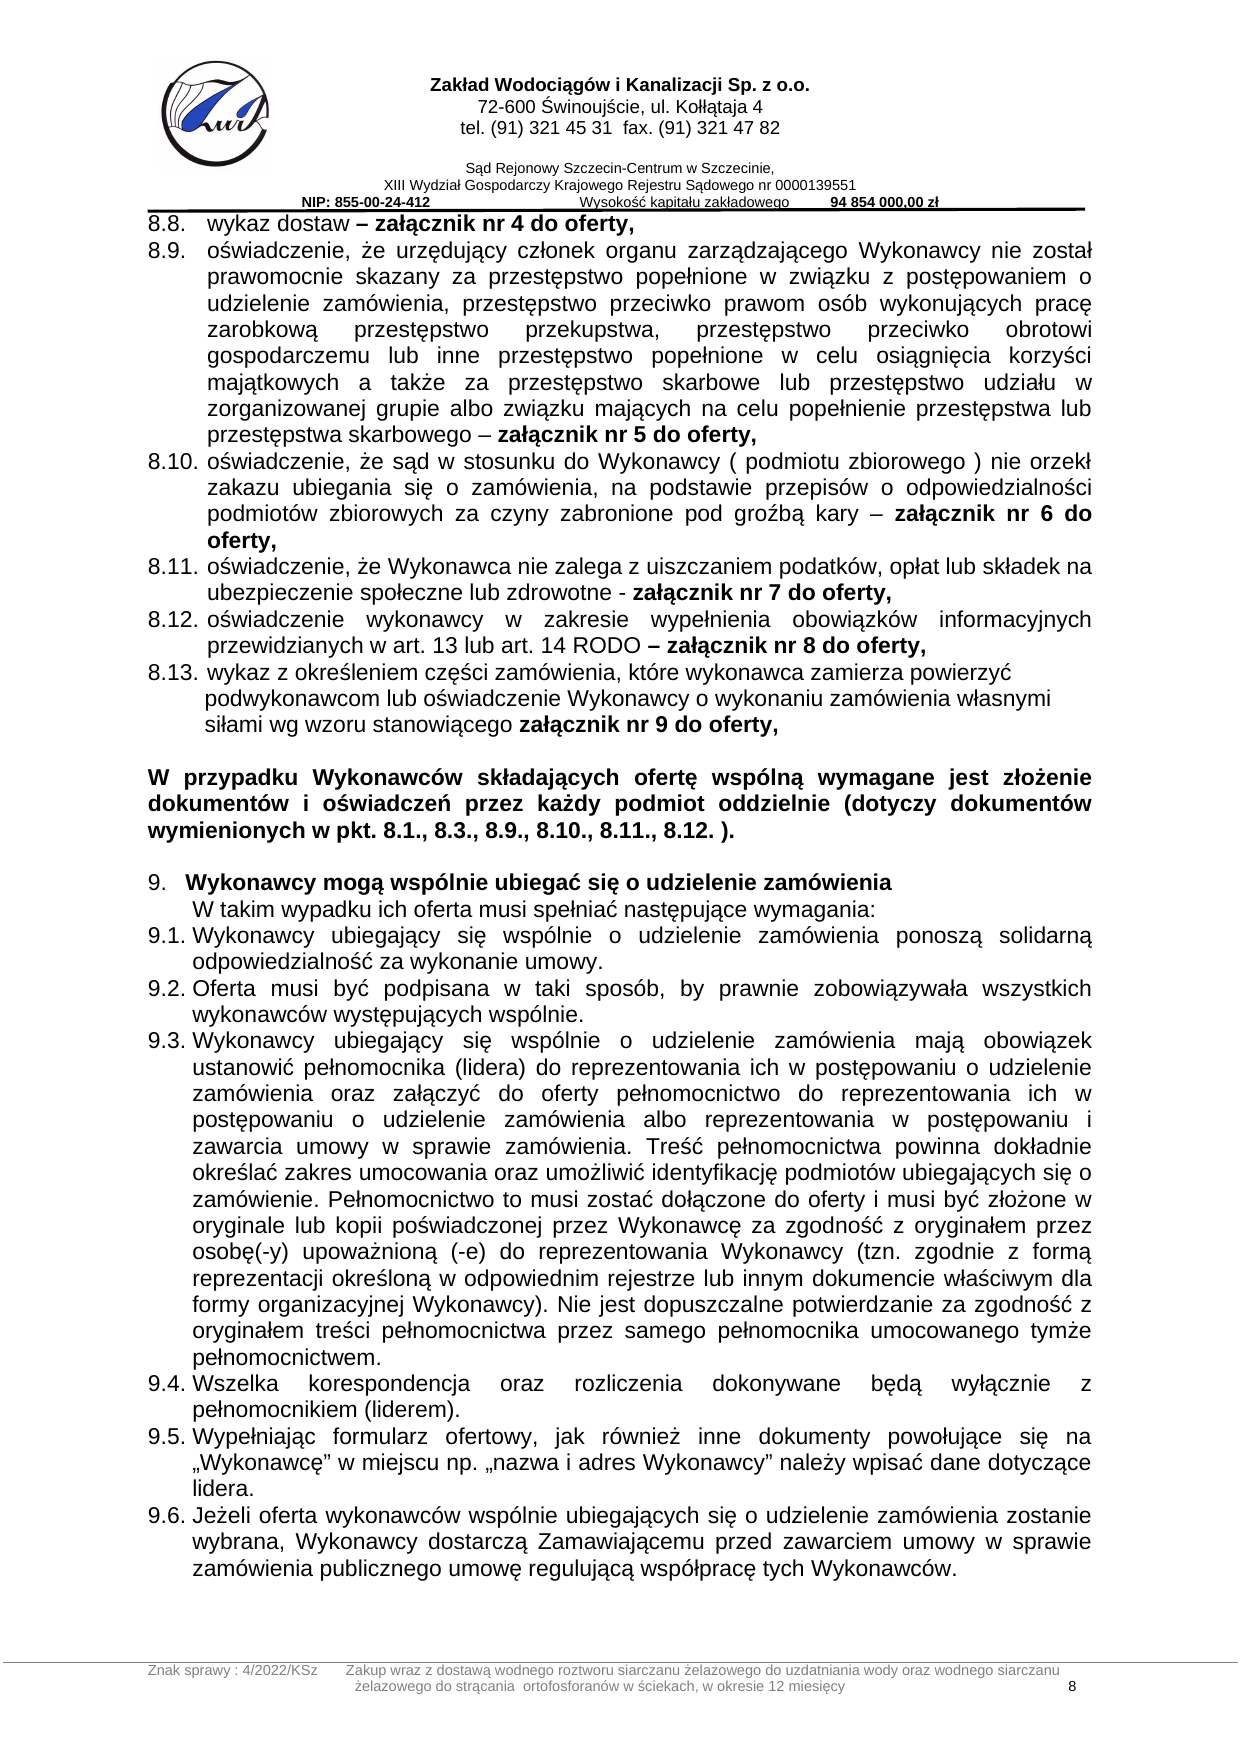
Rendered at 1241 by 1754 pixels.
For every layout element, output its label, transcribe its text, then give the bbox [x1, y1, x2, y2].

list oświadczenie, że urzędujący członek organu zarządzającego Wykonawcy nie został prawomocnie skazany za przestępstwo popełnione w związku z postępowaniem o udzielenie zamówienia, przestępstwo przeciwko prawom osób wykonujących pracę zarobkową przestępstwo przekupstwa, przestępstwo przeciwko obrotowi gospodarczemu lub inne przestępstwo popełnione w celu osiągnięcia korzyści majątkowych a także za przestępstwo skarbowe lub przestępstwo udziału w zorganizowanej grupie albo związku mających na celu popełnienie przestępstwa lub przestępstwa skarbowego – załącznik nr 5 do oferty, [148, 237, 1092, 448]
list Wypełniając formularz ofertowy, jak również inne dokumenty powołujące się na „Wykonawcę” w miejscu np. „nazwa i adres Wykonawcy” należy wpisać dane dotyczące lidera. [148, 1423, 1092, 1502]
text podwykonawcom lub oświadczenie Wykonawcy o wykonaniu zamówienia własnymi [148, 685, 1092, 711]
list Oferta musi być podpisana w taki sposób, by prawnie zobowiązywała wszystkich wykonawców występujących wspólnie. [148, 975, 1092, 1027]
list oświadczenie wykonawcy w zakresie wypełnienia obowiązków informacyjnych przewidzianych w art. 13 lub art. 14 RODO – załącznik nr 8 do oferty, [148, 606, 1092, 658]
list oświadczenie, że sąd w stosunku do Wykonawcy ( podmiotu zbiorowego ) nie orzekł zakazu ubiegania się o zamówienia, na podstawie przepisów o odpowiedzialności podmiotów zbiorowych za czyny zabronione pod groźbą kary – załącznik nr 6 do oferty, [148, 448, 1092, 553]
picture [158, 57, 272, 171]
list Jeżeli oferta wykonawców wspólnie ubiegających się o udzielenie zamówienia zostanie wybrana, Wykonawcy dostarczą Zamawiającemu przed zawarciem umowy w sprawie zamówienia publicznego umowę regulującą współpracę tych Wykonawców. [148, 1502, 1092, 1581]
list Wykonawcy ubiegający się wspólnie o udzielenie zamówienia mają obowiązek ustanowić pełnomocnika (lidera) do reprezentowania ich w postępowaniu o udzielenie zamówienia oraz załączyć do oferty pełnomocnictwo do reprezentowania ich w postępowaniu o udzielenie zamówienia albo reprezentowania w postępowaniu i zawarcia umowy w sprawie zamówienia. Treść pełnomocnictwa powinna dokładnie określać zakres umocowania oraz umożliwić identyfikację podmiotów ubiegających się o zamówienie. Pełnomocnictwo to musi zostać dołączone do oferty i musi być złożone w oryginale lub kopii poświadczonej przez Wykonawcę za zgodność z oryginałem przez osobę(-y) upoważnioną (-e) do reprezentowania Wykonawcy (tzn. zgodnie z formą reprezentacji określoną w odpowiednim rejestrze lub innym dokumencie właściwym dla formy organizacyjnej Wykonawcy). Nie jest dopuszczalne potwierdzanie za zgodność z oryginałem treści pełnomocnictwa przez samego pełnomocnika umocowanego tymże pełnomocnictwem. [148, 1027, 1092, 1370]
list wykaz z określeniem części zamówienia, które wykonawca zamierza powierzyć [148, 658, 1092, 685]
text siłami wg wzoru stanowiącego załącznik nr 9 do oferty, [148, 711, 1092, 737]
list oświadczenie, że Wykonawca nie zalega z uiszczaniem podatków, opłat lub składek na ubezpieczenie społeczne lub zdrowotne - załącznik nr 7 do oferty, [148, 553, 1092, 606]
text W przypadku Wykonawców składających ofertę wspólną wymagane jest złożenie dokumentów i oświadczeń przez każdy podmiot oddzielnie (dotyczy dokumentów wymienionych w pkt. 8.1., 8.3., 8.9., 8.10., 8.11., 8.12. ). [148, 764, 1092, 843]
list Wszelka korespondencja oraz rozliczenia dokonywane będą wyłącznie z pełnomocnikiem (liderem). [148, 1370, 1092, 1423]
text W takim wypadku ich oferta musi spełniać następujące wymagania: [192, 896, 1092, 922]
list Wykonawcy ubiegający się wspólnie o udzielenie zamówienia ponoszą solidarną odpowiedzialność za wykonanie umowy. [148, 922, 1092, 975]
list Wykonawcy mogą wspólnie ubiegać się o udzielenie zamówienia [148, 869, 1092, 896]
list wykaz dostaw – załącznik nr 4 do oferty, [148, 210, 1092, 237]
